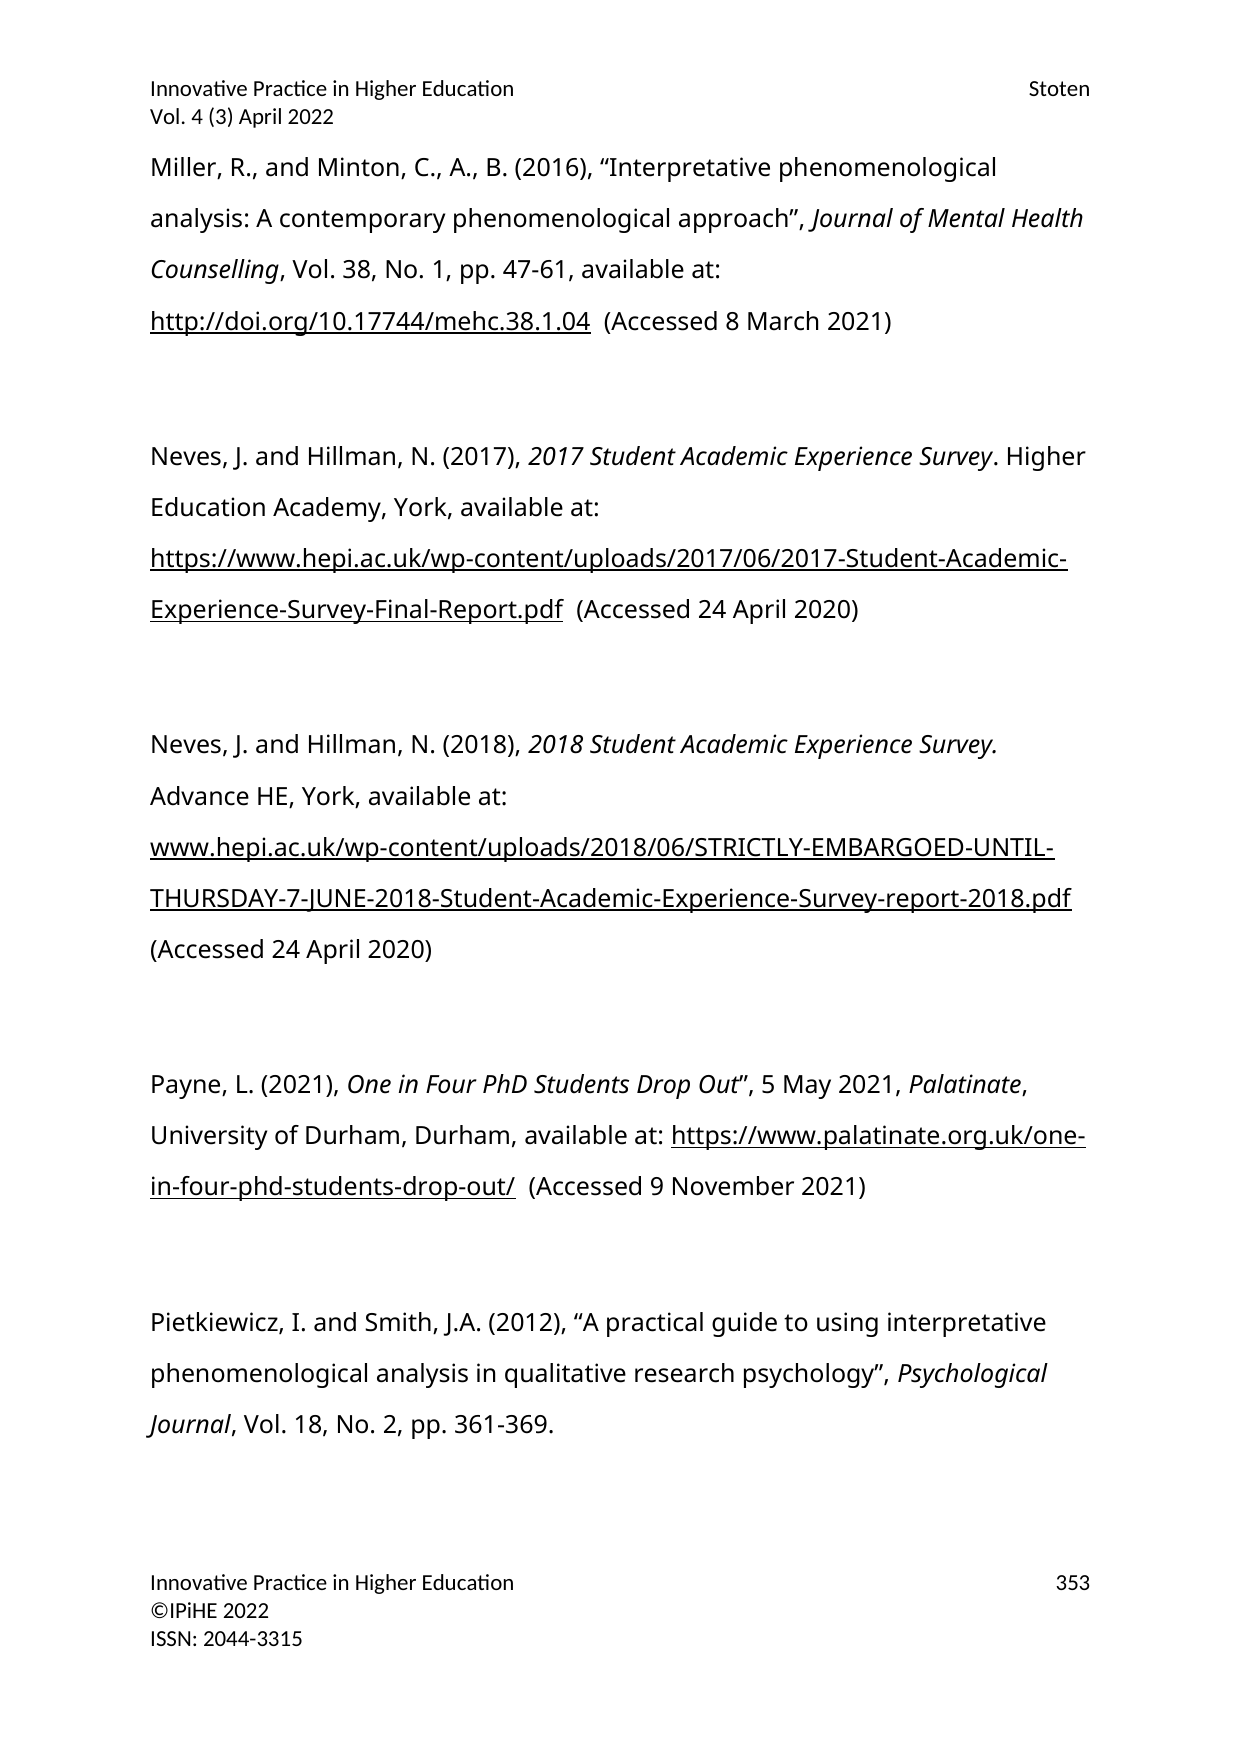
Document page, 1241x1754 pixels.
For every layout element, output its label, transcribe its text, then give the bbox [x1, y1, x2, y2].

text Payne, L. (2021), One in Four PhD Students Drop Out”, 5 May 2021, Palatinate, University of Durham, Durham, available at: https://www.palatinate.org.uk/one-in-four-phd-students-drop-out/ (Accessed 9 November 2021) [150, 1067, 1090, 1203]
text Miller, R., and Minton, C., A., B. (2016), “Interpretative phenomenological analysis: A contemporary phenomenological approach”, Journal of Mental Health Counselling, Vol. 38, No. 1, pp. 47-61, available at: http://doi.org/10.17744/mehc.38.1.04 (Accessed 8 March 2021) [150, 150, 1090, 337]
text Neves, J. and Hillman, N. (2017), 2017 Student Academic Experience Survey. Higher Education Academy, York, available at: https://www.hepi.ac.uk/wp-content/uploads/2017/06/2017-Student-Academic-Experience-Survey-Final-Report.pdf (Accessed 24 April 2020) [150, 438, 1090, 626]
text Neves, J. and Hillman, N. (2018), 2018 Student Academic Experience Survey. Advance HE, York, available at: www.hepi.ac.uk/wp-content/uploads/2018/06/STRICTLY-EMBARGOED-UNTIL-THURSDAY-7-JUNE-2018-Student-Academic-Experience-Survey-report-2018.pdf (Accessed 24 April 2020) [150, 727, 1090, 965]
text Pietkiewicz, I. and Smith, J.A. (2012), “A practical guide to using interpretative phenomenological analysis in qualitative research psychology”, Psychological Journal, Vol. 18, No. 2, pp. 361-369. [150, 1304, 1090, 1440]
